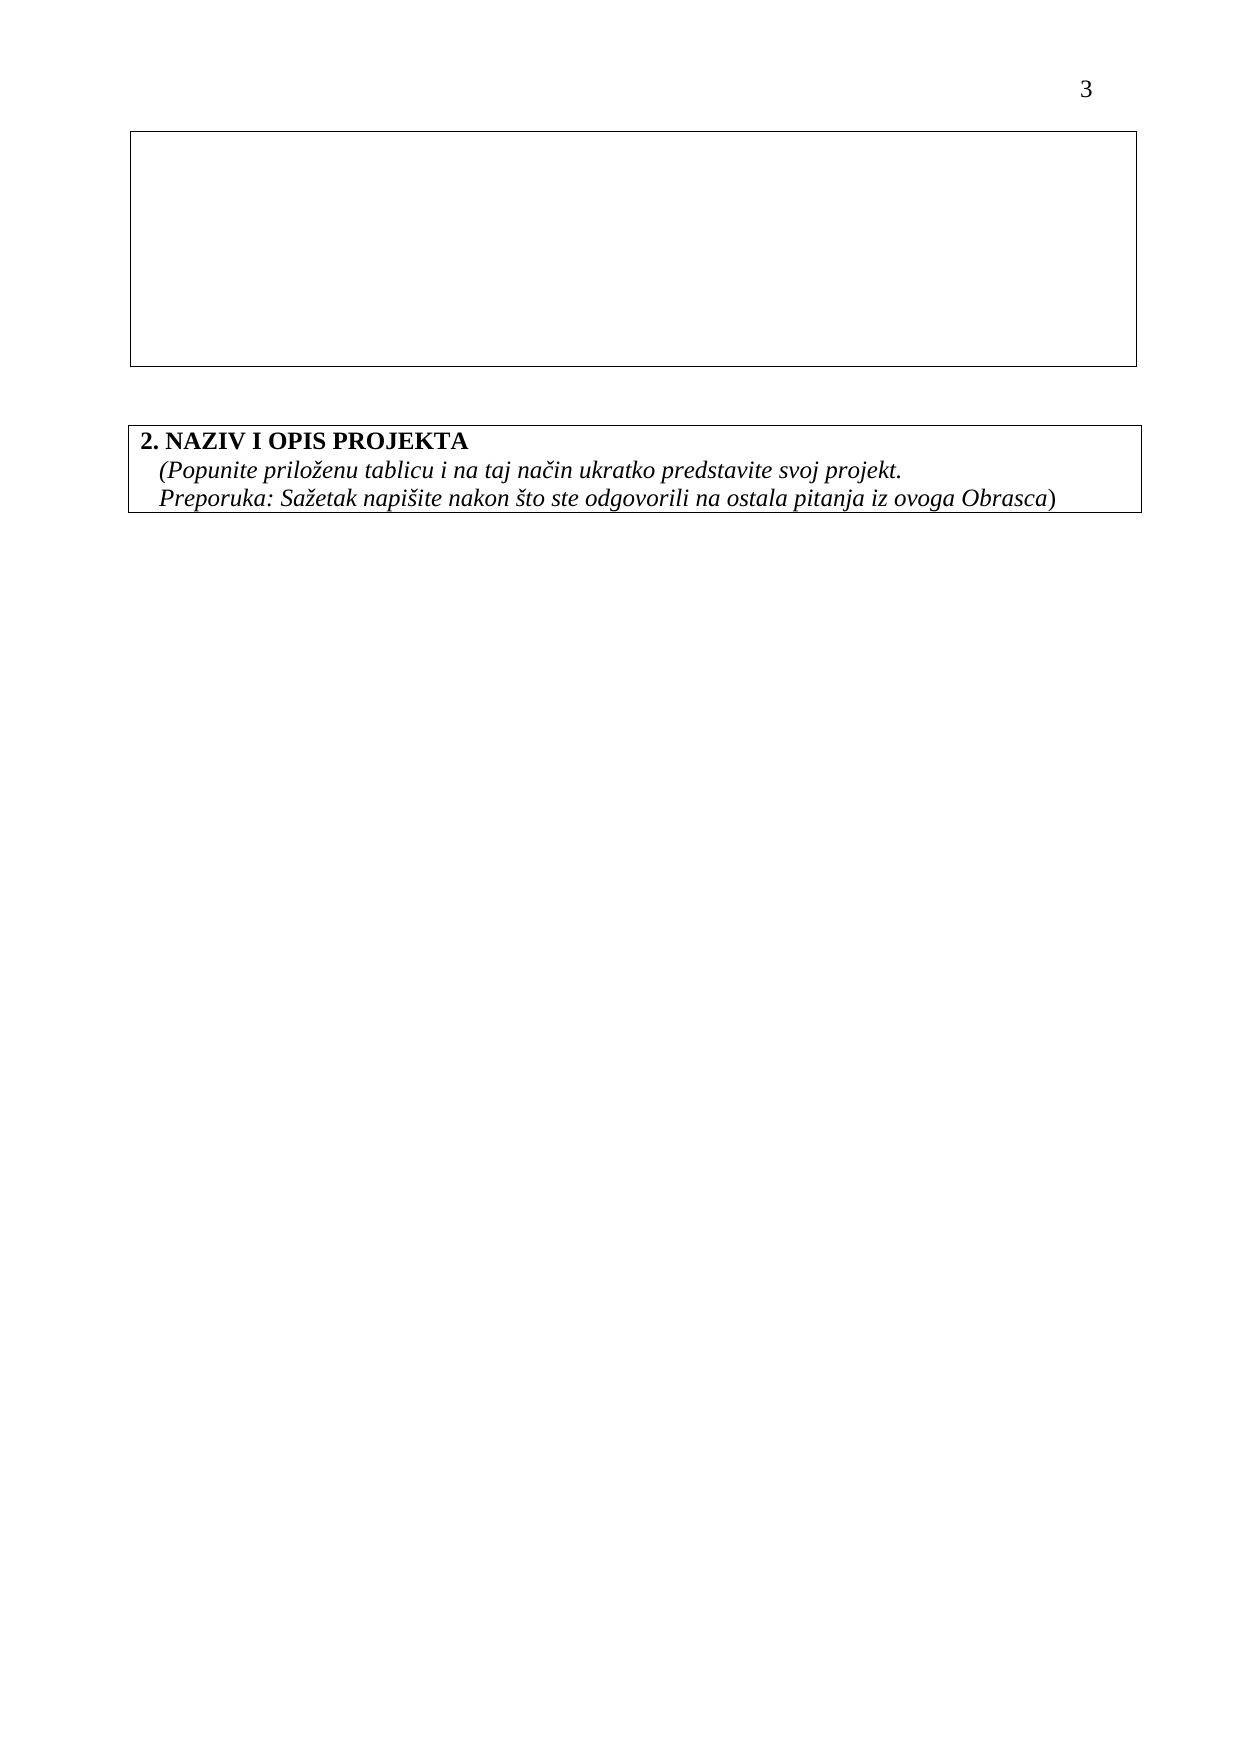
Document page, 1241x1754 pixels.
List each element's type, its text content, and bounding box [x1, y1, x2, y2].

table_header 2. NAZIV I OPIS PROJEKTA (Popunite priloženu tablicu i na taj način ukratko predstavite svoj projekt. Preporuka: Sažetak napišite nakon što ste odgovorili na ostala pitanja iz ovoga Obrasca) [129, 426, 1141, 512]
